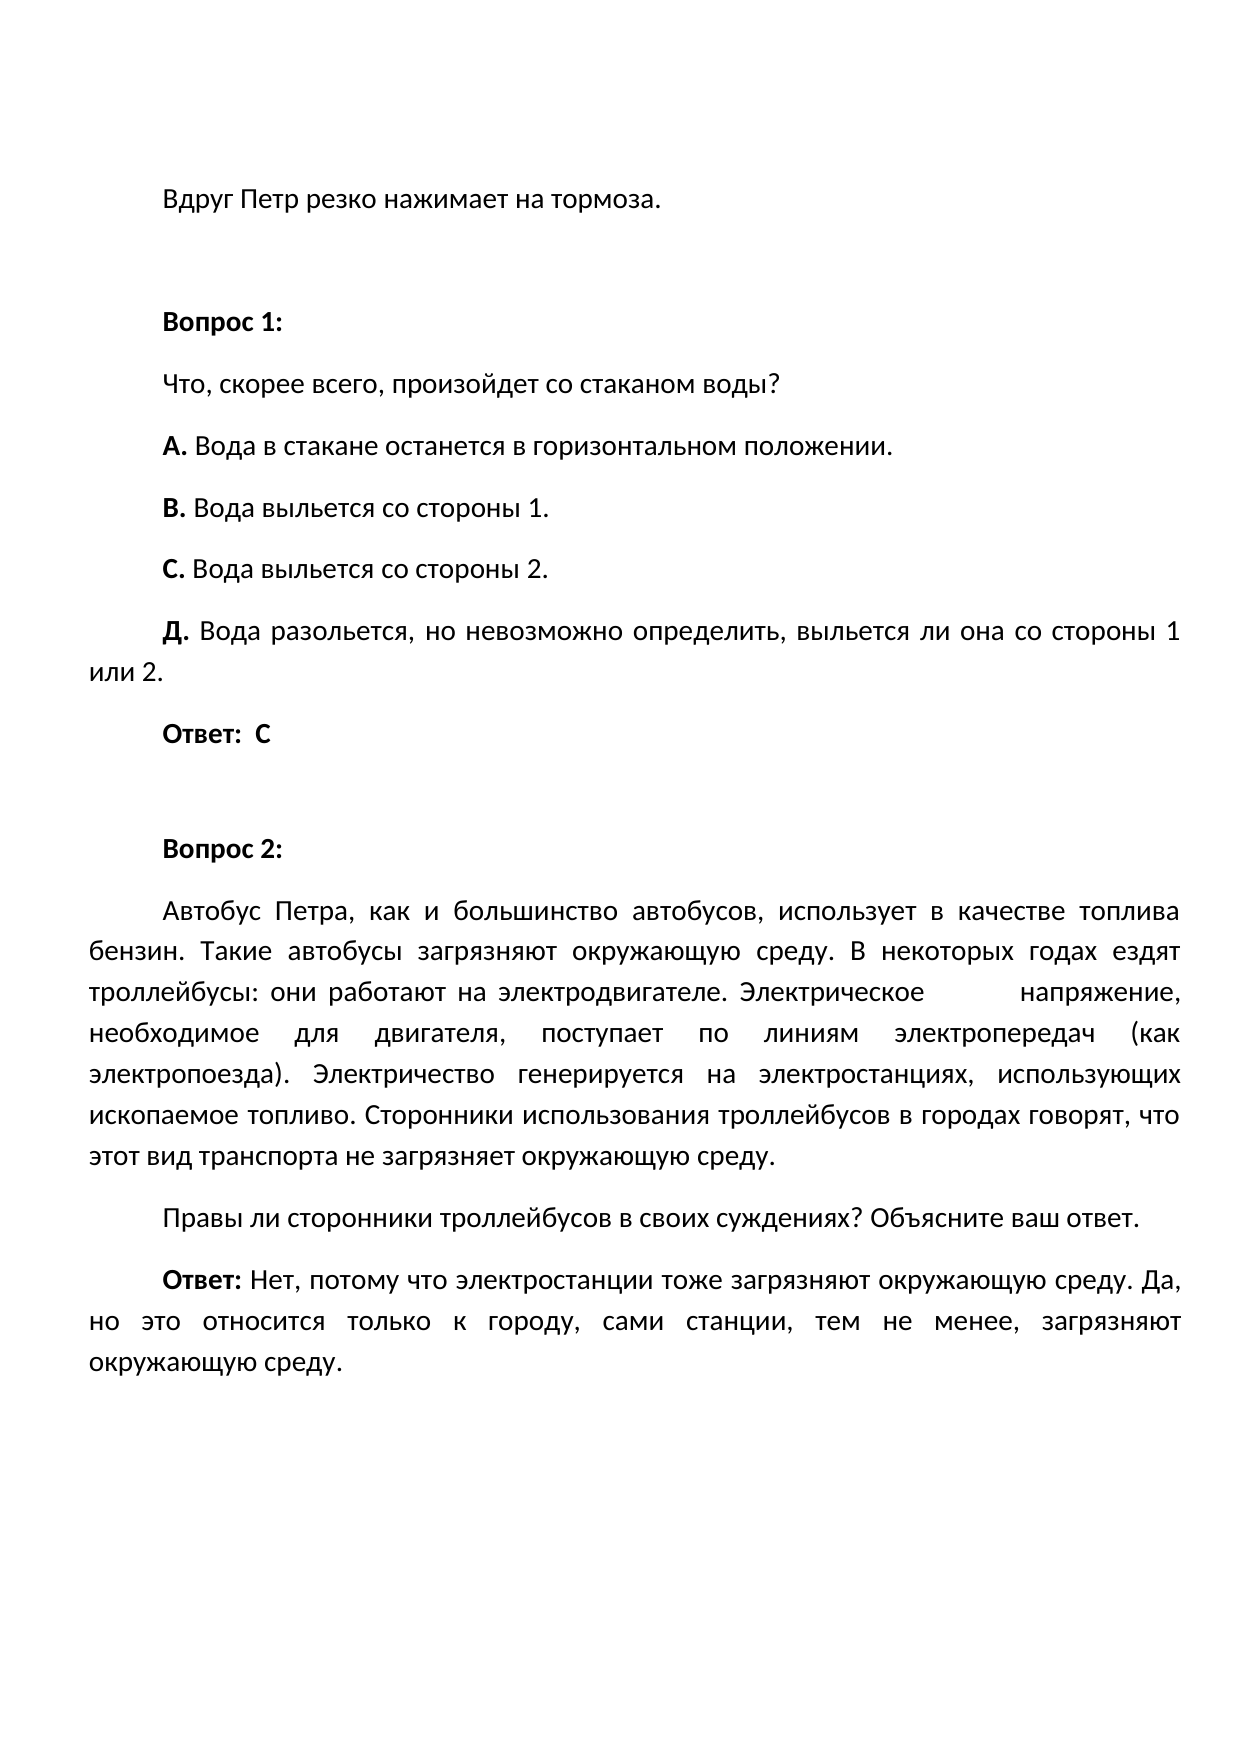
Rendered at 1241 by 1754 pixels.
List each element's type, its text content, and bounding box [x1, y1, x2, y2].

text Ответ: Нет, потому что электростанции тоже загрязняют окружающую среду. Да, но это относится только к городу, сами станции, тем не менее, загрязняют окружающую среду. [89, 1261, 1181, 1378]
text Вопрос 2: [89, 830, 1181, 865]
text Ответ: С [89, 715, 1181, 751]
text Что, скорее всего, произойдет со стаканом воды? [89, 365, 1181, 401]
text А. Вода в стакане останется в горизонтальном положении. [89, 427, 1181, 463]
text Вдруг Петр резко нажимает на тормоза. [89, 180, 1181, 216]
text С. Вода выльется со стороны 2. [89, 551, 1181, 586]
text Правы ли сторонники троллейбусов в своих суждениях? Объясните ваш ответ. [89, 1199, 1181, 1234]
text В. Вода выльется со стороны 1. [89, 489, 1181, 524]
text Д. Вода разольется, но невозможно определить, выльется ли она со стороны 1 или 2. [89, 612, 1181, 689]
text Вопрос 1: [89, 303, 1181, 339]
text Автобус Петра, как и большинство автобусов, использует в качестве топлива бензин. Такие автобусы загрязняют окружающую среду. В некоторых годах ездят троллейбусы: они работают на электродвигателе. Электрическое напряжение, необходимое для двигателя, поступает по линиям электропередач (как электропоезда). Электричество генерируется на электростанциях, использующих ископаемое топливо. Сторонники использования троллейбусов в городах говорят, что этот вид транспорта не загрязняет окружающую среду. [89, 892, 1181, 1173]
